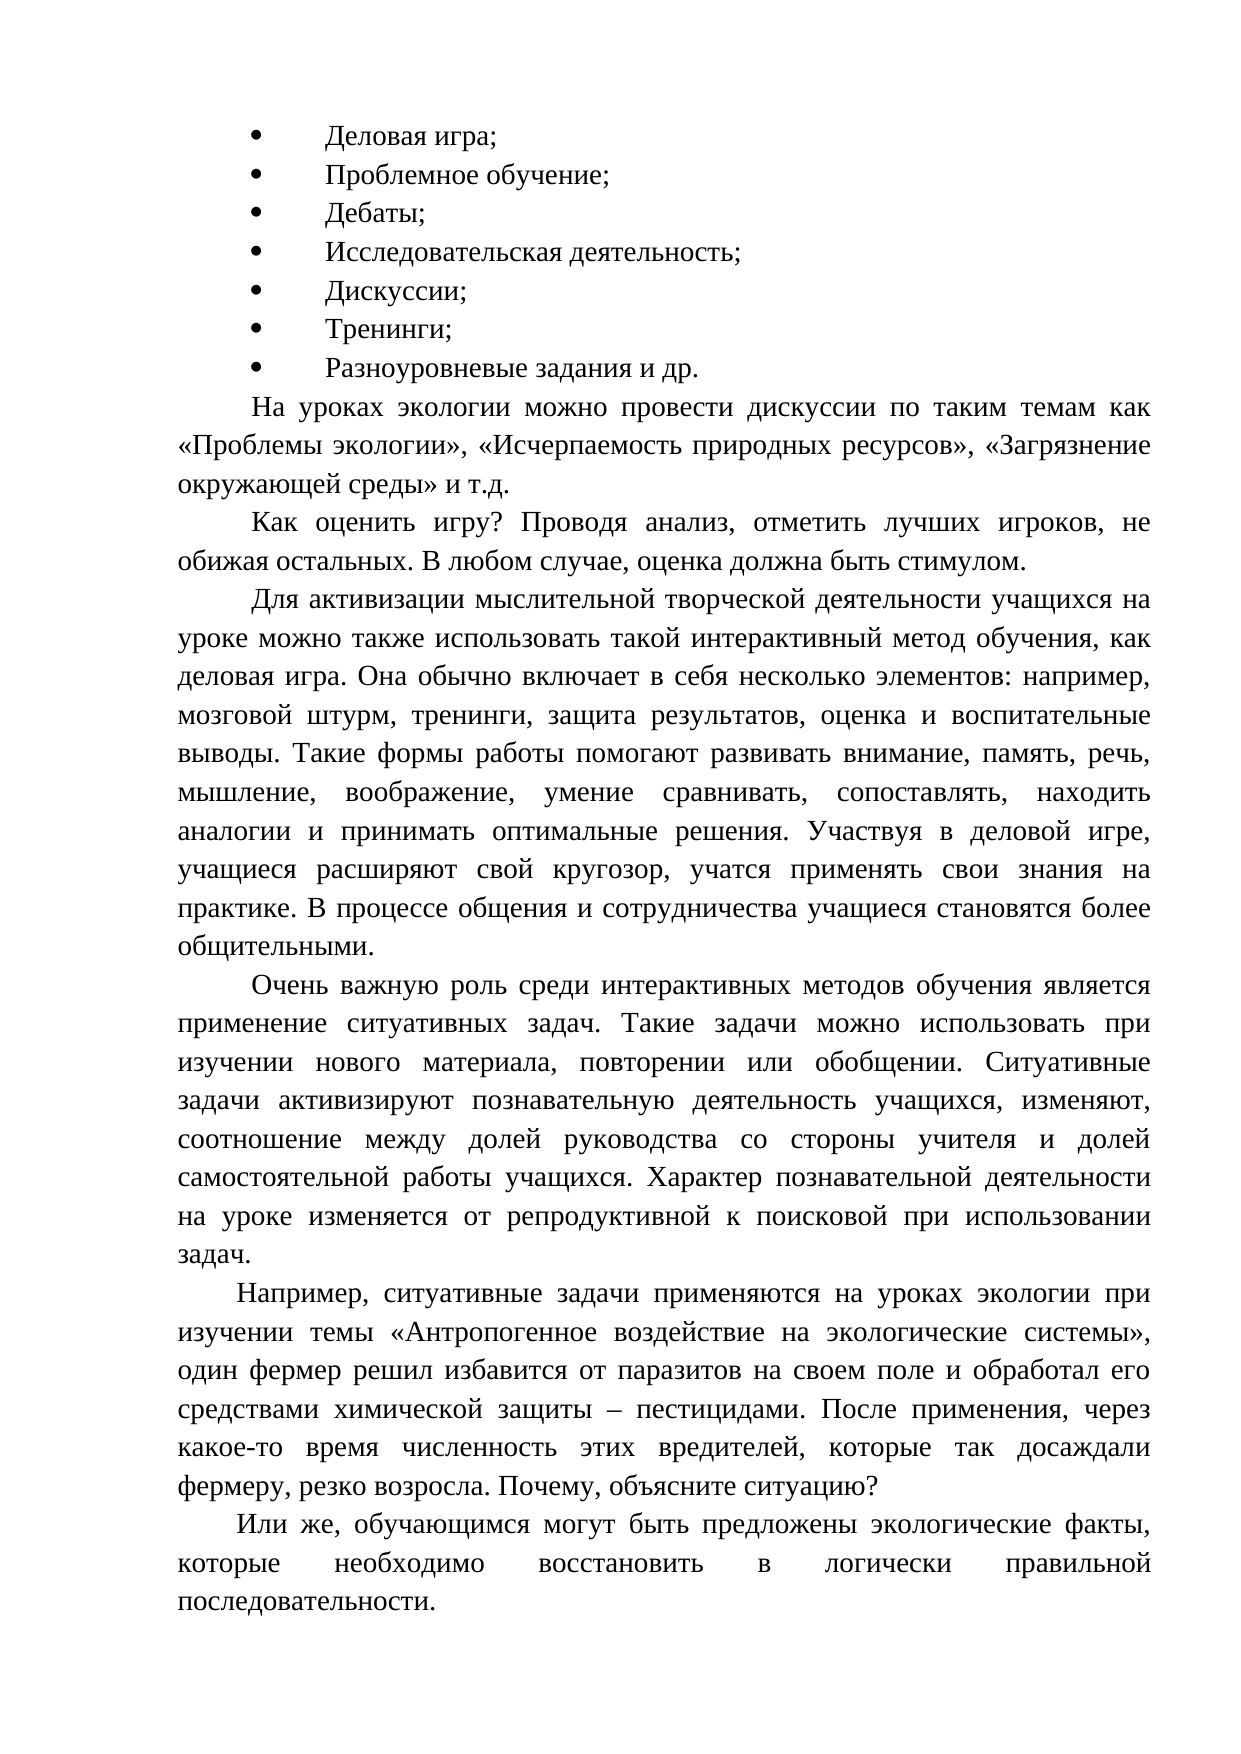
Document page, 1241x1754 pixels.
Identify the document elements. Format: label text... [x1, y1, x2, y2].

list Разноуровневые задания и др. [177, 350, 1152, 384]
text Например, ситуативные задачи применяются на уроках экологии при изучении темы «Антропогенное воздействие на экологические системы», один фермер решил избавится от паразитов на своем поле и обработал его средствами химической защиты – пестицидами. После применения, через какое-то время численность этих вредителей, которые так досаждали фермеру, резко возросла. Почему, объясните ситуацию? [177, 1275, 1152, 1501]
list Очень важную роль среди интерактивных методов обучения является применение ситуативных задач. Такие задачи можно использовать при изучении нового материала, повторении или обобщении. Ситуативные задачи активизируют познавательную деятельность учащихся, изменяют, соотношение между долей руководства со стороны учителя и долей самостоятельной работы учащихся. Характер познавательной деятельности на уроке изменяется от репродуктивной к поисковой при использовании задач. [177, 967, 1152, 1270]
list Проблемное обучение; [177, 157, 1152, 190]
list Исследовательская деятельность; [177, 234, 1152, 268]
list Деловая игра; [177, 118, 1152, 152]
list Тренинги; [177, 311, 1152, 345]
text Или же, обучающимся могут быть предложены экологические факты, которые необходимо восстановить в логически правильной последовательности. [177, 1506, 1152, 1617]
list На уроках экологии можно провести дискуссии по таким темам как «Проблемы экологии», «Исчерпаемость природных ресурсов», «Загрязнение окружающей среды» и т.д. [177, 389, 1152, 499]
list Дискуссии; [177, 273, 1152, 306]
list Для активизации мыслительной творческой деятельности учащихся на уроке можно также использовать такой интерактивный метод обучения, как деловая игра. Она обычно включает в себя несколько элементов: например, мозговой штурм, тренинги, защита результатов, оценка и воспитательные выводы. Такие формы работы помогают развивать внимание, память, речь, мышление, воображение, умение сравнивать, сопоставлять, находить аналогии и принимать оптимальные решения. Участвуя в деловой игре, учащиеся расширяют свой кругозор, учатся применять свои знания на практике. В процессе общения и сотрудничества учащиеся становятся более общительными. [177, 581, 1152, 962]
list Дебаты; [177, 195, 1152, 229]
list Как оценить игру? Проводя анализ, отметить лучших игроков, не обижая остальных. В любом случае, оценка должна быть стимулом. [177, 504, 1152, 576]
